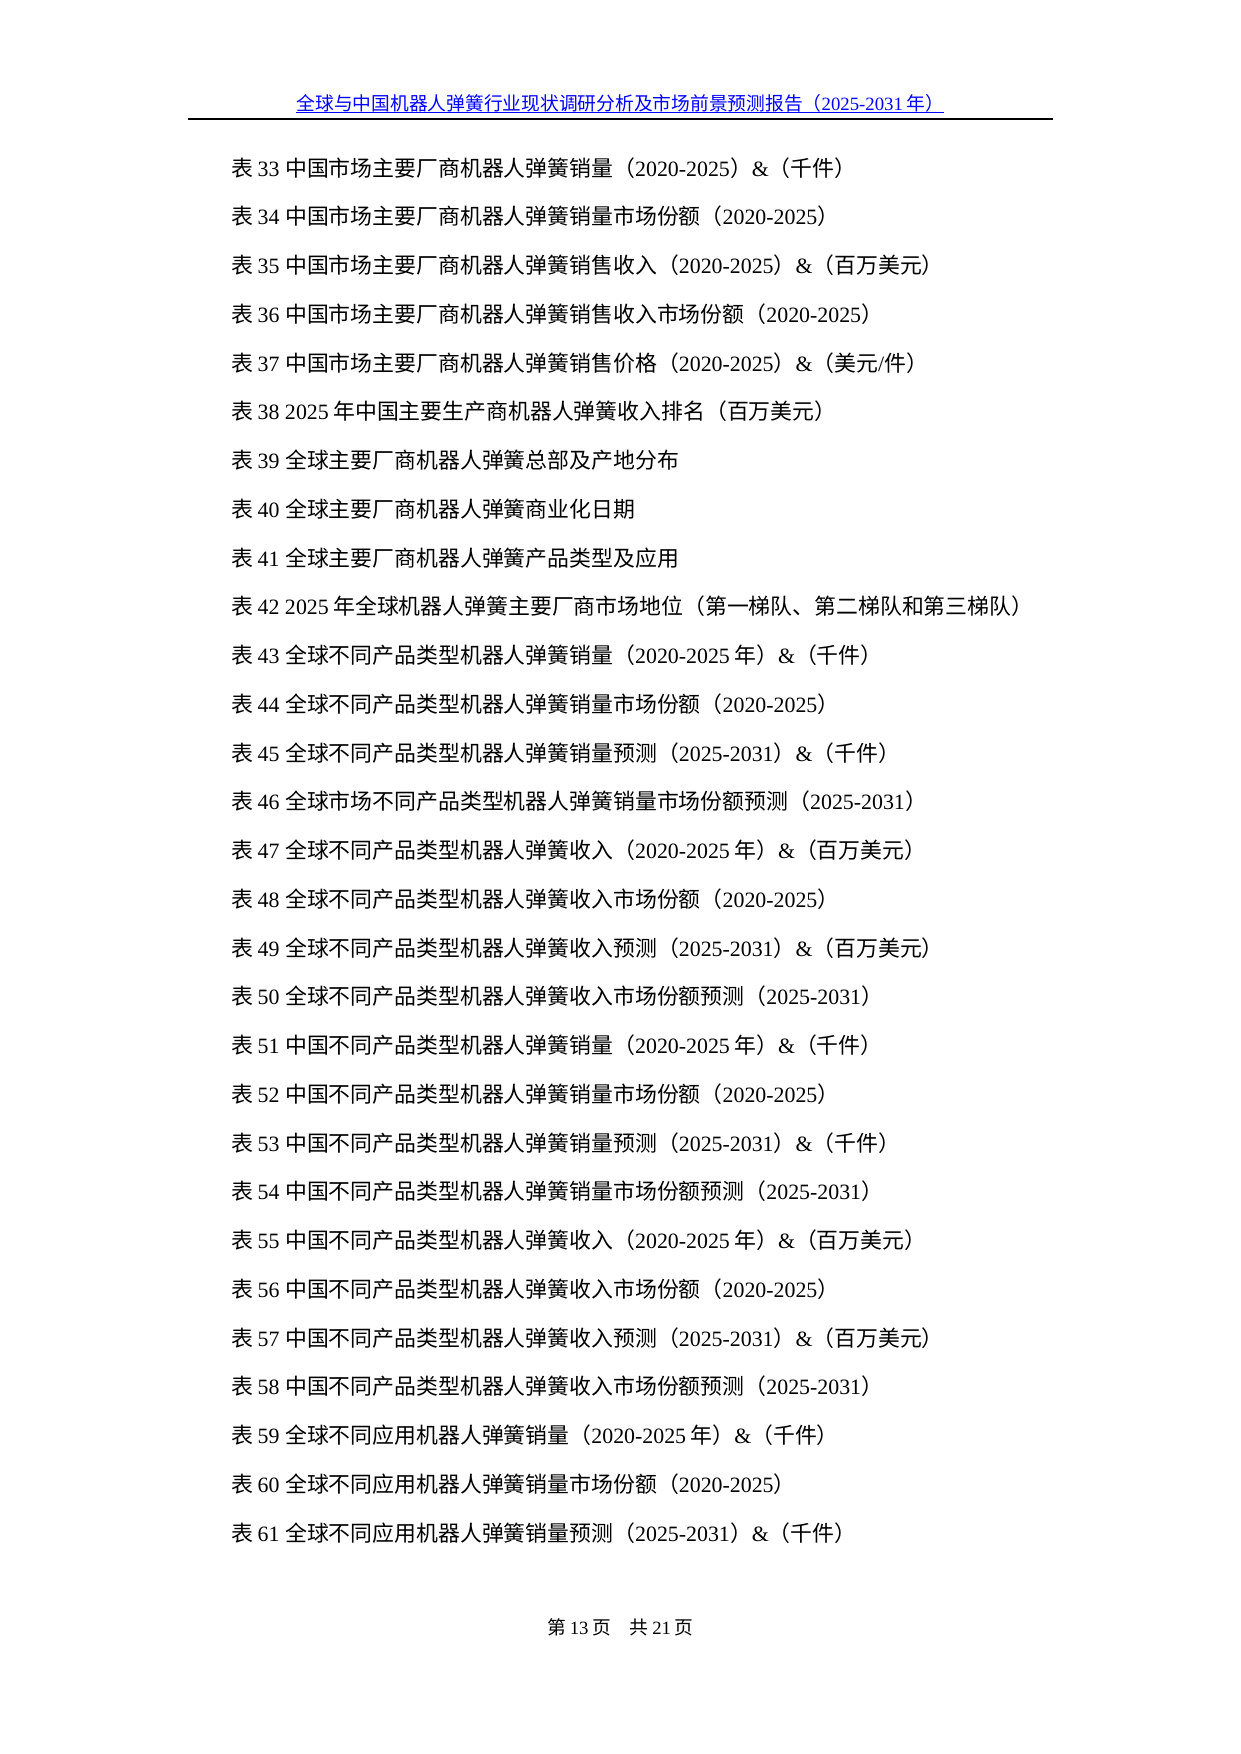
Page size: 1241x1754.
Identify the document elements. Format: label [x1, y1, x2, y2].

text [187, 150, 1053, 1548]
